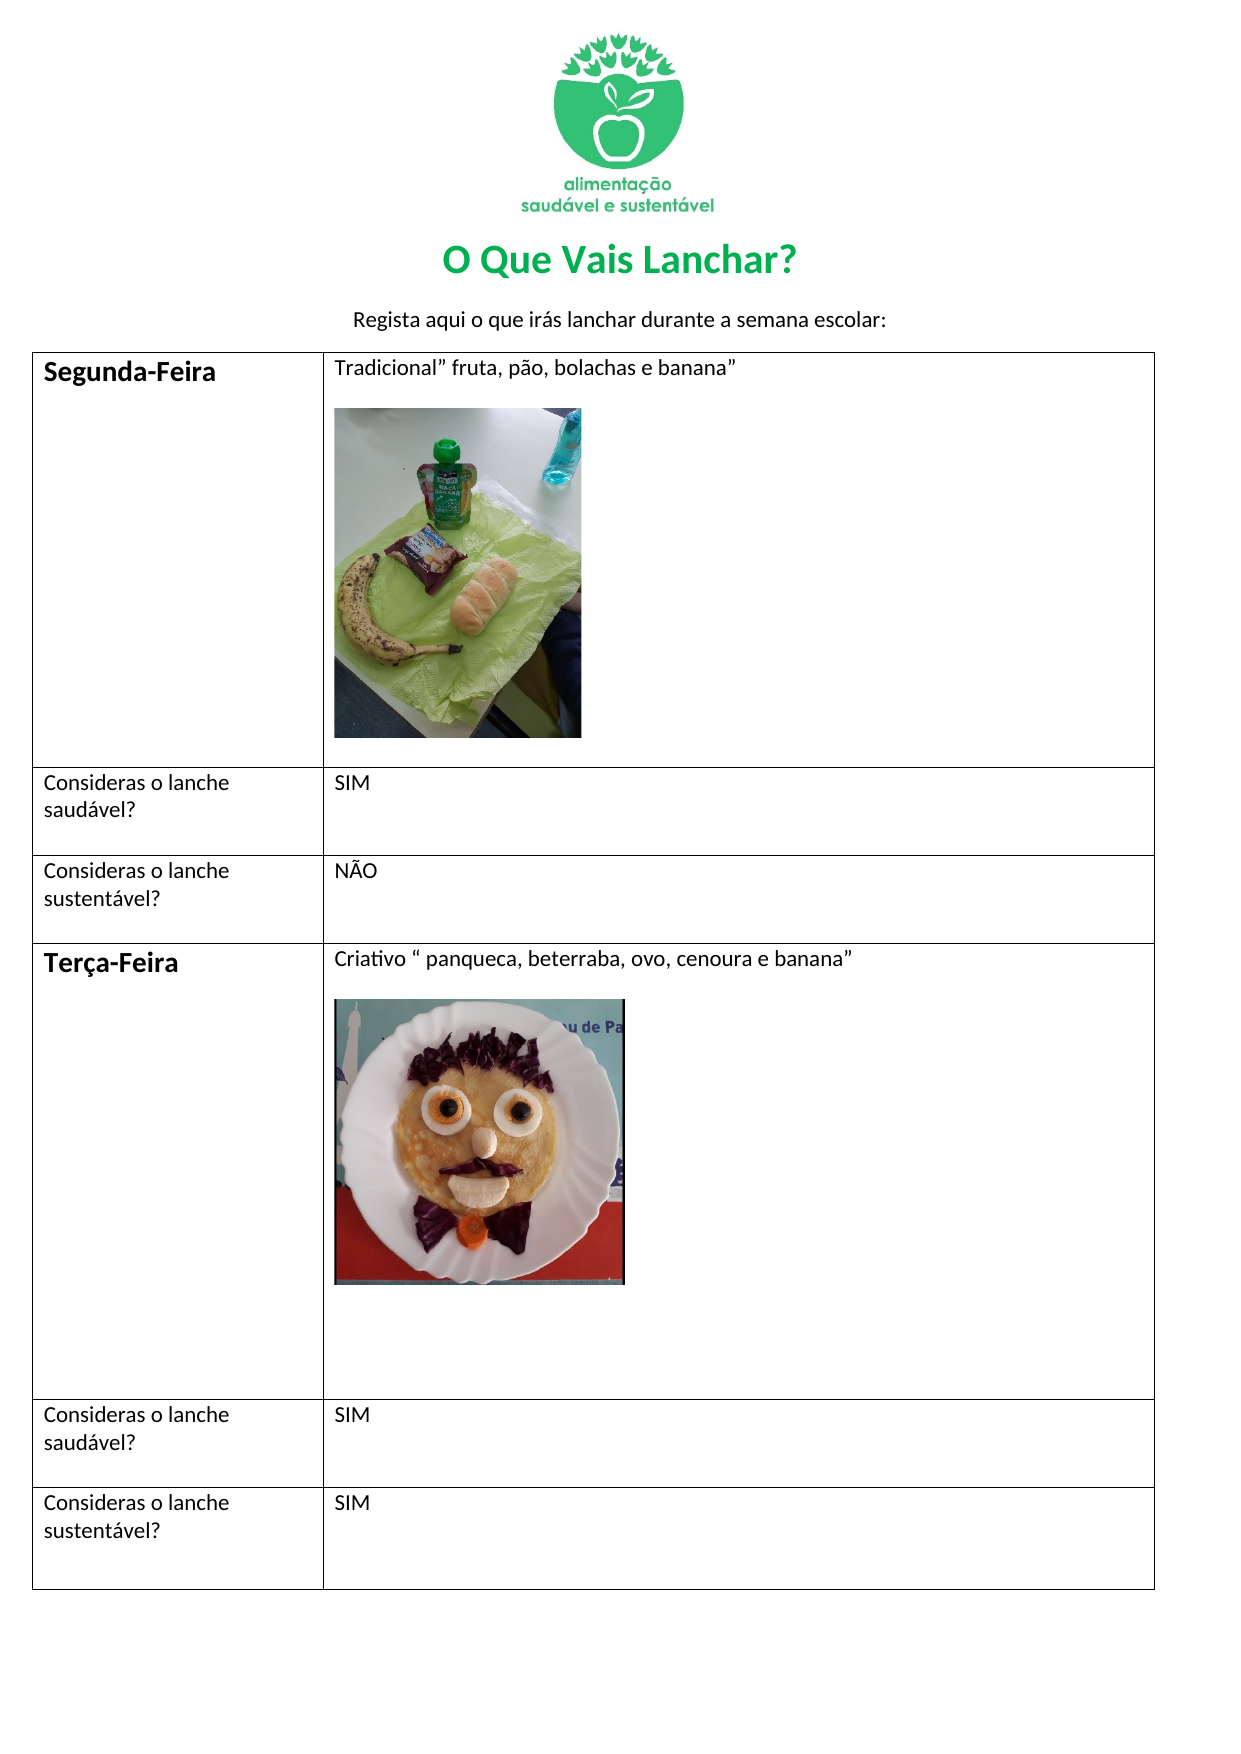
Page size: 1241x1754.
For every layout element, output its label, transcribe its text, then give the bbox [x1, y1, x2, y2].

table_cell SIM [324, 1400, 1154, 1487]
picture [334, 408, 582, 738]
table_cell Consideras o lanche saudável? [33, 1400, 323, 1487]
table_cell Consideras o lanche sustentável? [33, 1488, 323, 1589]
picture [498, 29, 739, 211]
picture [334, 999, 625, 1285]
table_cell Consideras o lanche sustentável? [33, 856, 323, 943]
table_header Tradicional” fruta, pão, bolachas e banana” [324, 353, 1154, 767]
text O Que Vais Lanchar? [177, 233, 1063, 284]
table_cell Consideras o lanche saudável? [33, 768, 323, 855]
table_cell SIM [324, 1488, 1154, 1589]
table_header Segunda-Feira [33, 353, 323, 767]
table_cell SIM [324, 768, 1154, 855]
text Regista aqui o que irás lanchar durante a semana escolar: [177, 305, 1063, 333]
table_cell Criativo “ panqueca, beterraba, ovo, cenoura e banana” [324, 944, 1154, 1399]
table_cell NÃO [324, 856, 1154, 943]
table_cell Terça-Feira [33, 944, 323, 1399]
